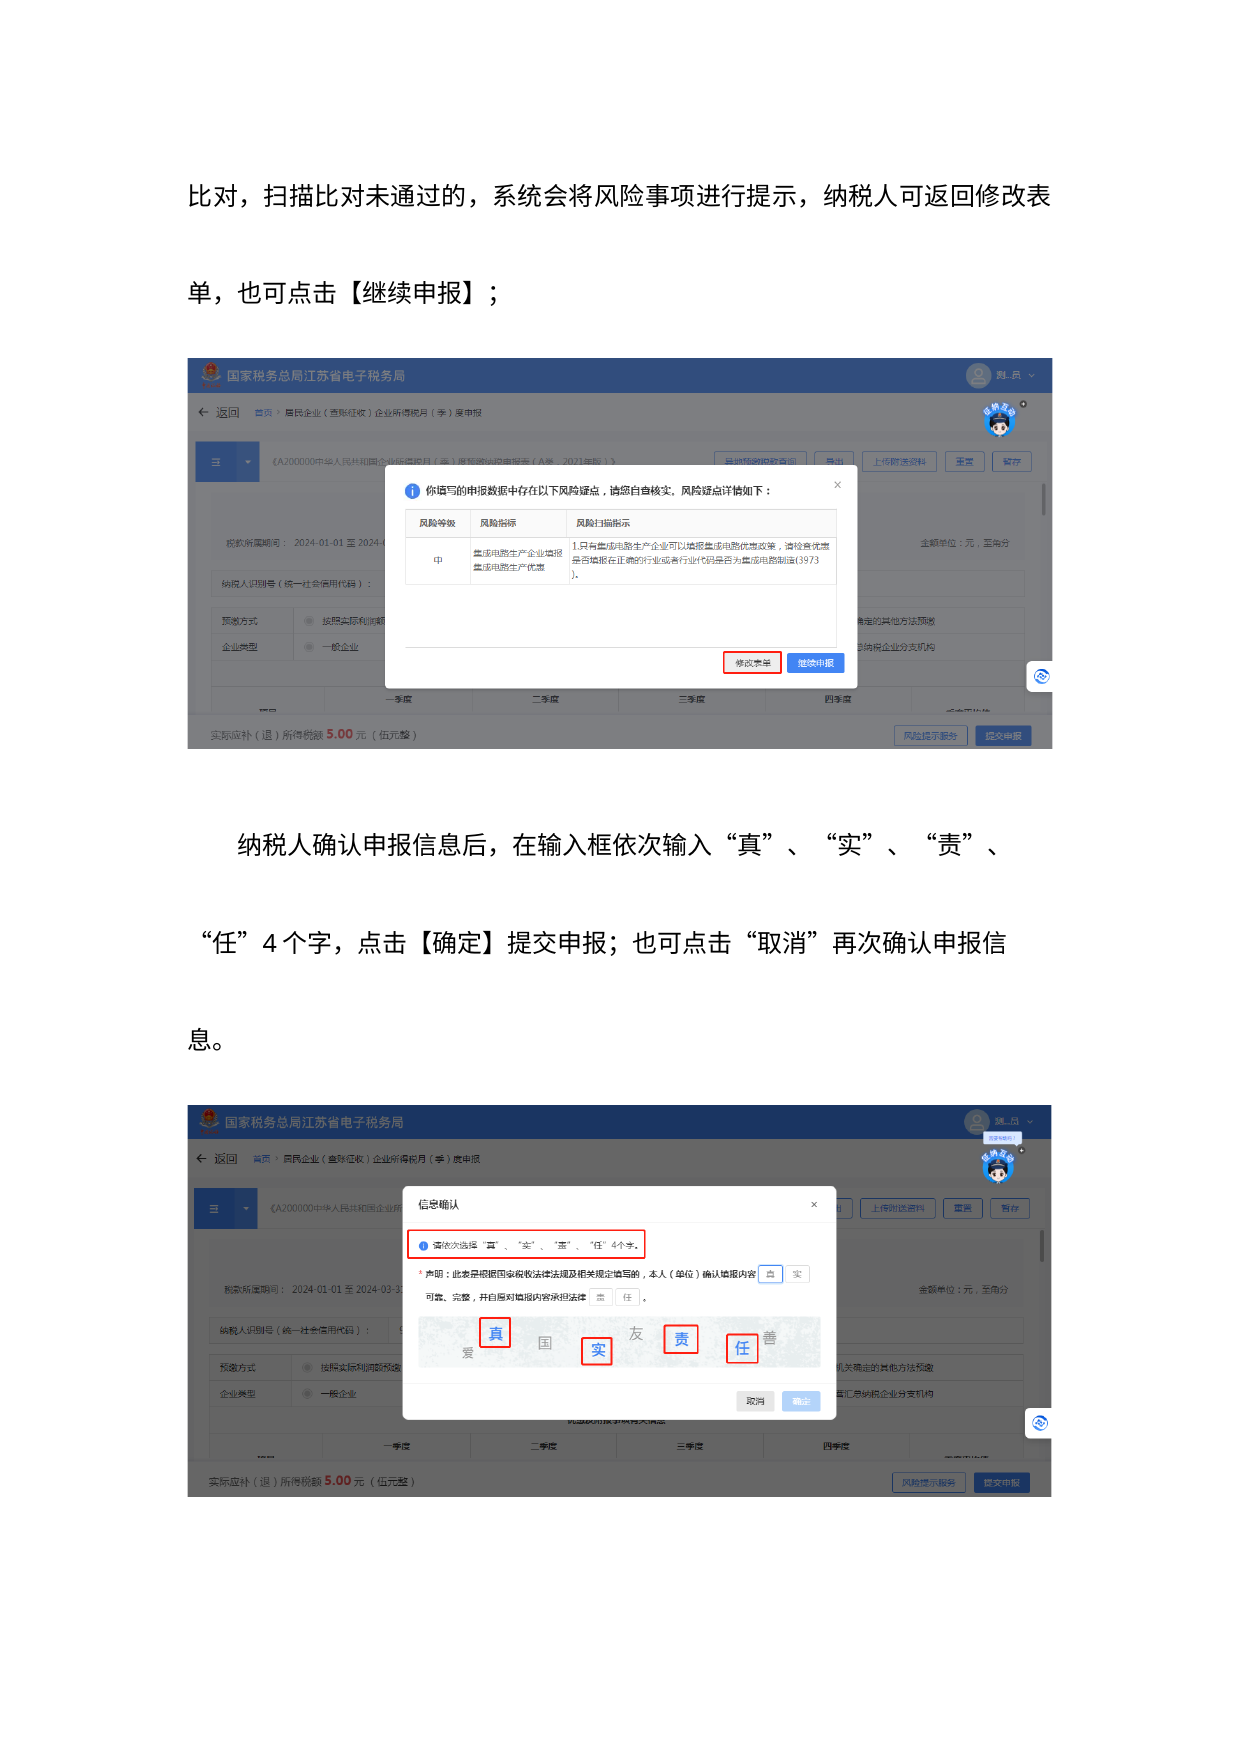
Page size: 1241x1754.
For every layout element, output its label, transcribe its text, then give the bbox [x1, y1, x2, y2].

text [187, 162, 1053, 324]
picture [187, 1105, 1052, 1497]
picture [187, 358, 1053, 749]
text 纳税人确认申报信息后，在输入框依次输入“真”、“实”、“责”、“任”4个字，点击【确定】提交申报；也可点击“取消”再次确认申报信息。 [187, 811, 1053, 1071]
